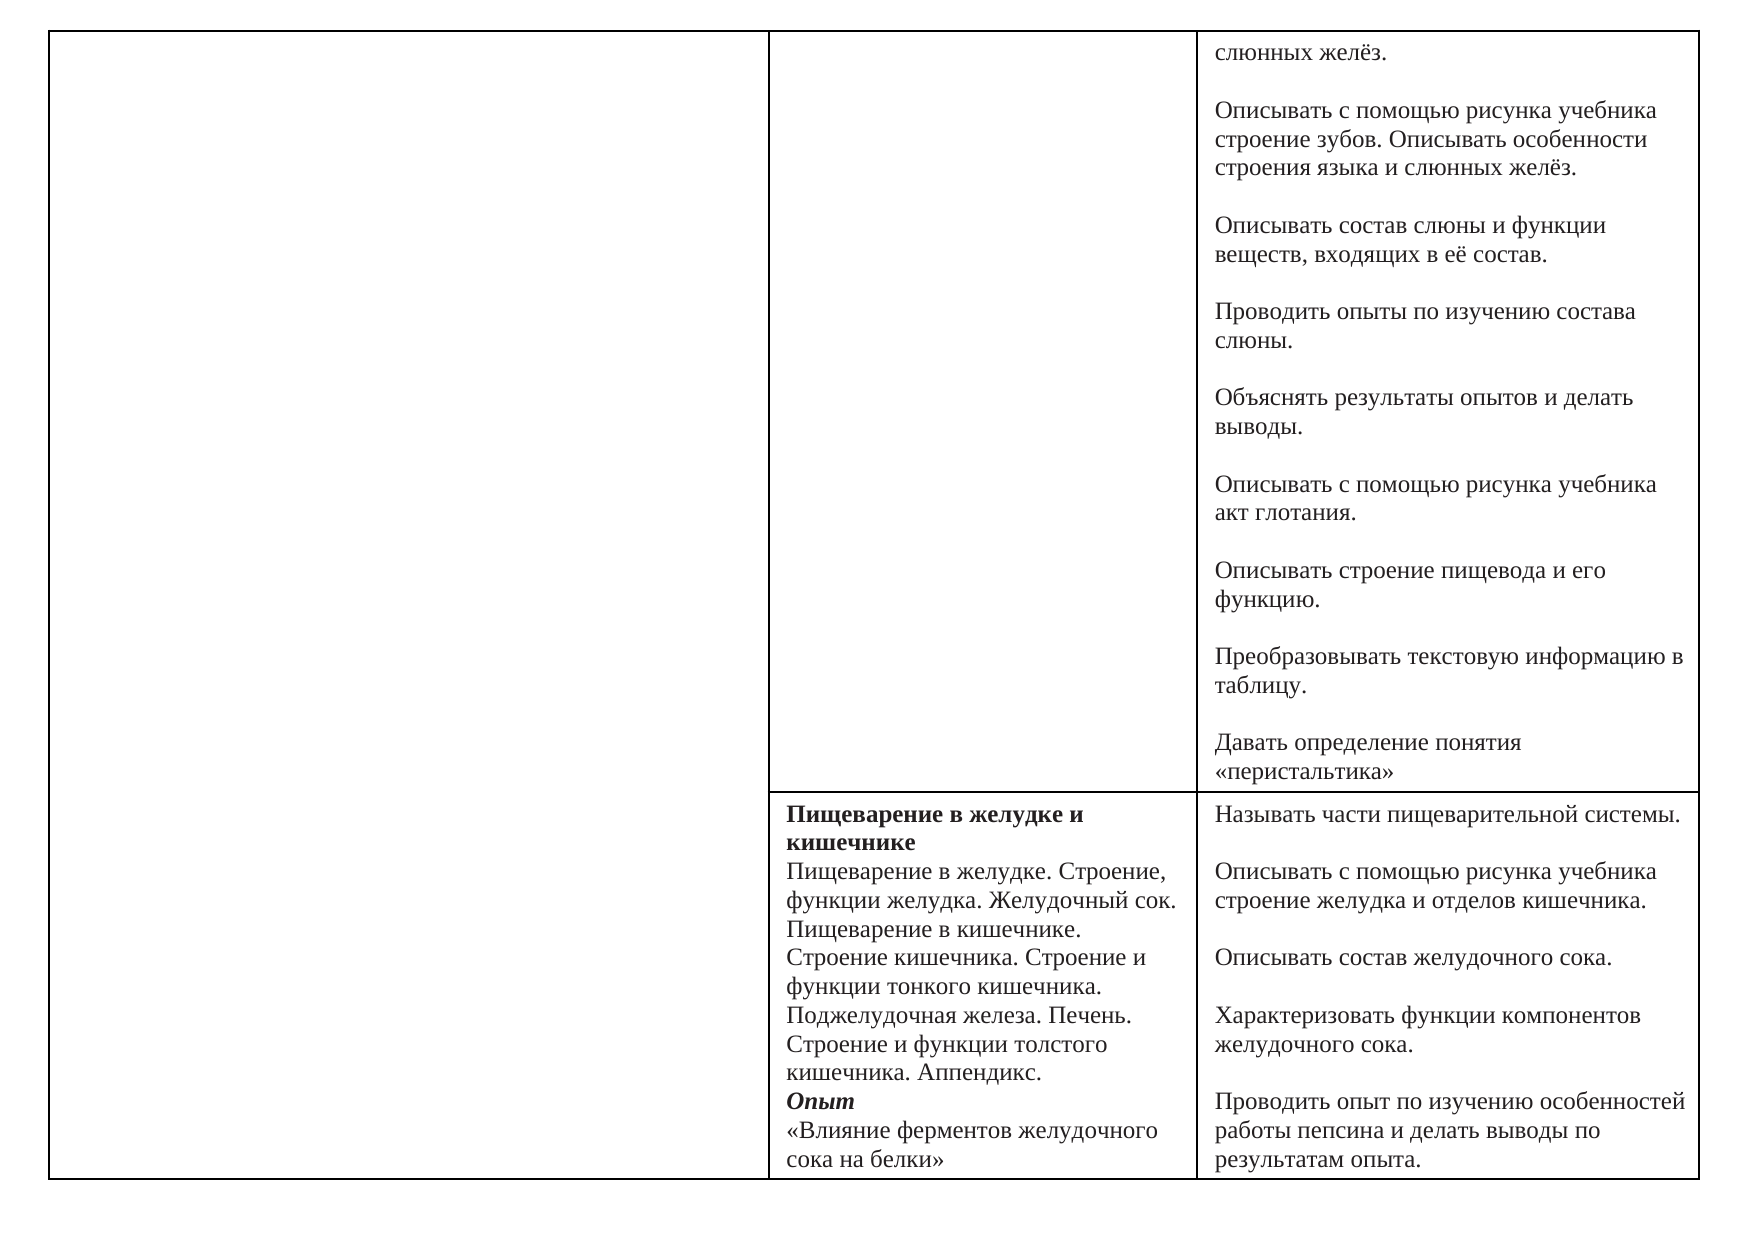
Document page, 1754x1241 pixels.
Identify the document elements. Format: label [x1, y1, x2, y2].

table_cell [1198, 32, 1698, 791]
table_cell [50, 32, 768, 1178]
table_cell [1198, 793, 1698, 1178]
table_cell [770, 793, 1196, 1178]
table_cell [770, 32, 1196, 791]
